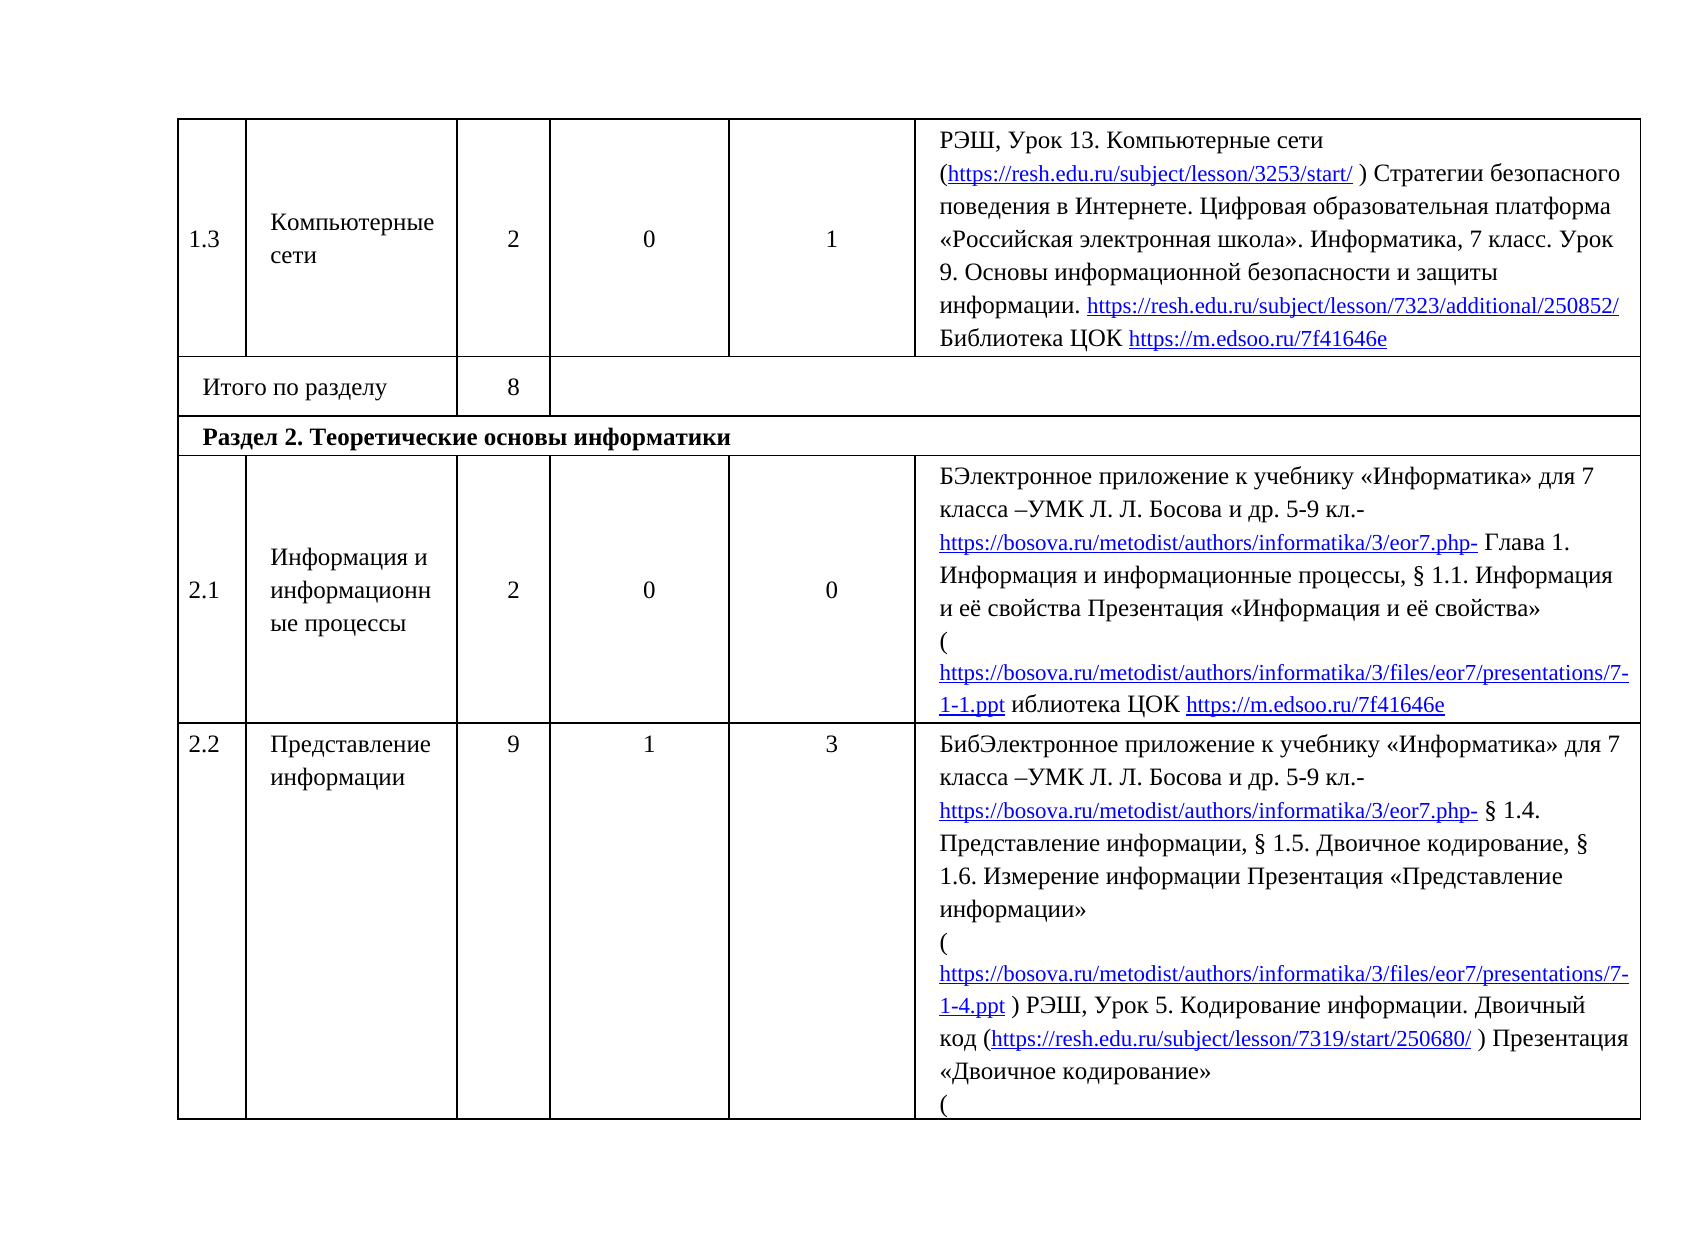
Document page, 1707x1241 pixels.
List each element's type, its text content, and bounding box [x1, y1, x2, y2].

table_cell [551, 357, 1640, 415]
table_cell БЭлектронное приложение к учебнику «Информатика» для 7 класса –УМК Л. Л. Босова и др. 5-9 кл.-https://bosova.ru/metodist/authors/informatika/3/eor7.php- Глава 1. Информация и информационные процессы, § 1.1. Информация и её свойства Презентация «Информация и её свойства» (https://bosova.ru/metodist/authors/informatika/3/files/eor7/presentations/7-1-1.ppt иблиотека ЦОК https://m.edsoo.ru/7f41646e [916, 456, 1640, 722]
table_cell 0 [551, 120, 728, 356]
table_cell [247, 724, 456, 1118]
table_cell Итого по разделу [179, 357, 456, 415]
table_cell 0 [551, 456, 728, 722]
table_cell Раздел 2. Теоретические основы информатики [179, 417, 1640, 454]
table_cell 1 [551, 724, 728, 1118]
table_cell РЭШ, Урок 13. Компьютерные сети (https://resh.edu.ru/subject/lesson/3253/start/ ) Стратегии безопасного поведения в Интернете. Цифровая образовательная платформа «Российская электронная школа». Информатика, 7 класс. Урок 9. Основы информационной безопасности и защиты информации. https://resh.edu.ru/subject/lesson/7323/additional/250852/ Библиотека ЦОК https://m.edsoo.ru/7f41646e [916, 120, 1640, 356]
table_cell 0 [730, 456, 914, 722]
table_cell 1 [730, 120, 914, 356]
table_cell 2.1 [179, 456, 245, 722]
table_cell 2.2 [179, 724, 245, 1118]
table_cell 8 [458, 357, 549, 415]
table_cell 2 [458, 456, 549, 722]
table_cell Информация и информационные процессы [247, 456, 456, 722]
table_cell 1.3 [179, 120, 245, 356]
table_cell Компьютерные сети [247, 120, 456, 356]
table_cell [916, 724, 1640, 1118]
table_cell 2 [458, 120, 549, 356]
table_cell 3 [730, 724, 914, 1118]
table_cell 9 [458, 724, 549, 1118]
